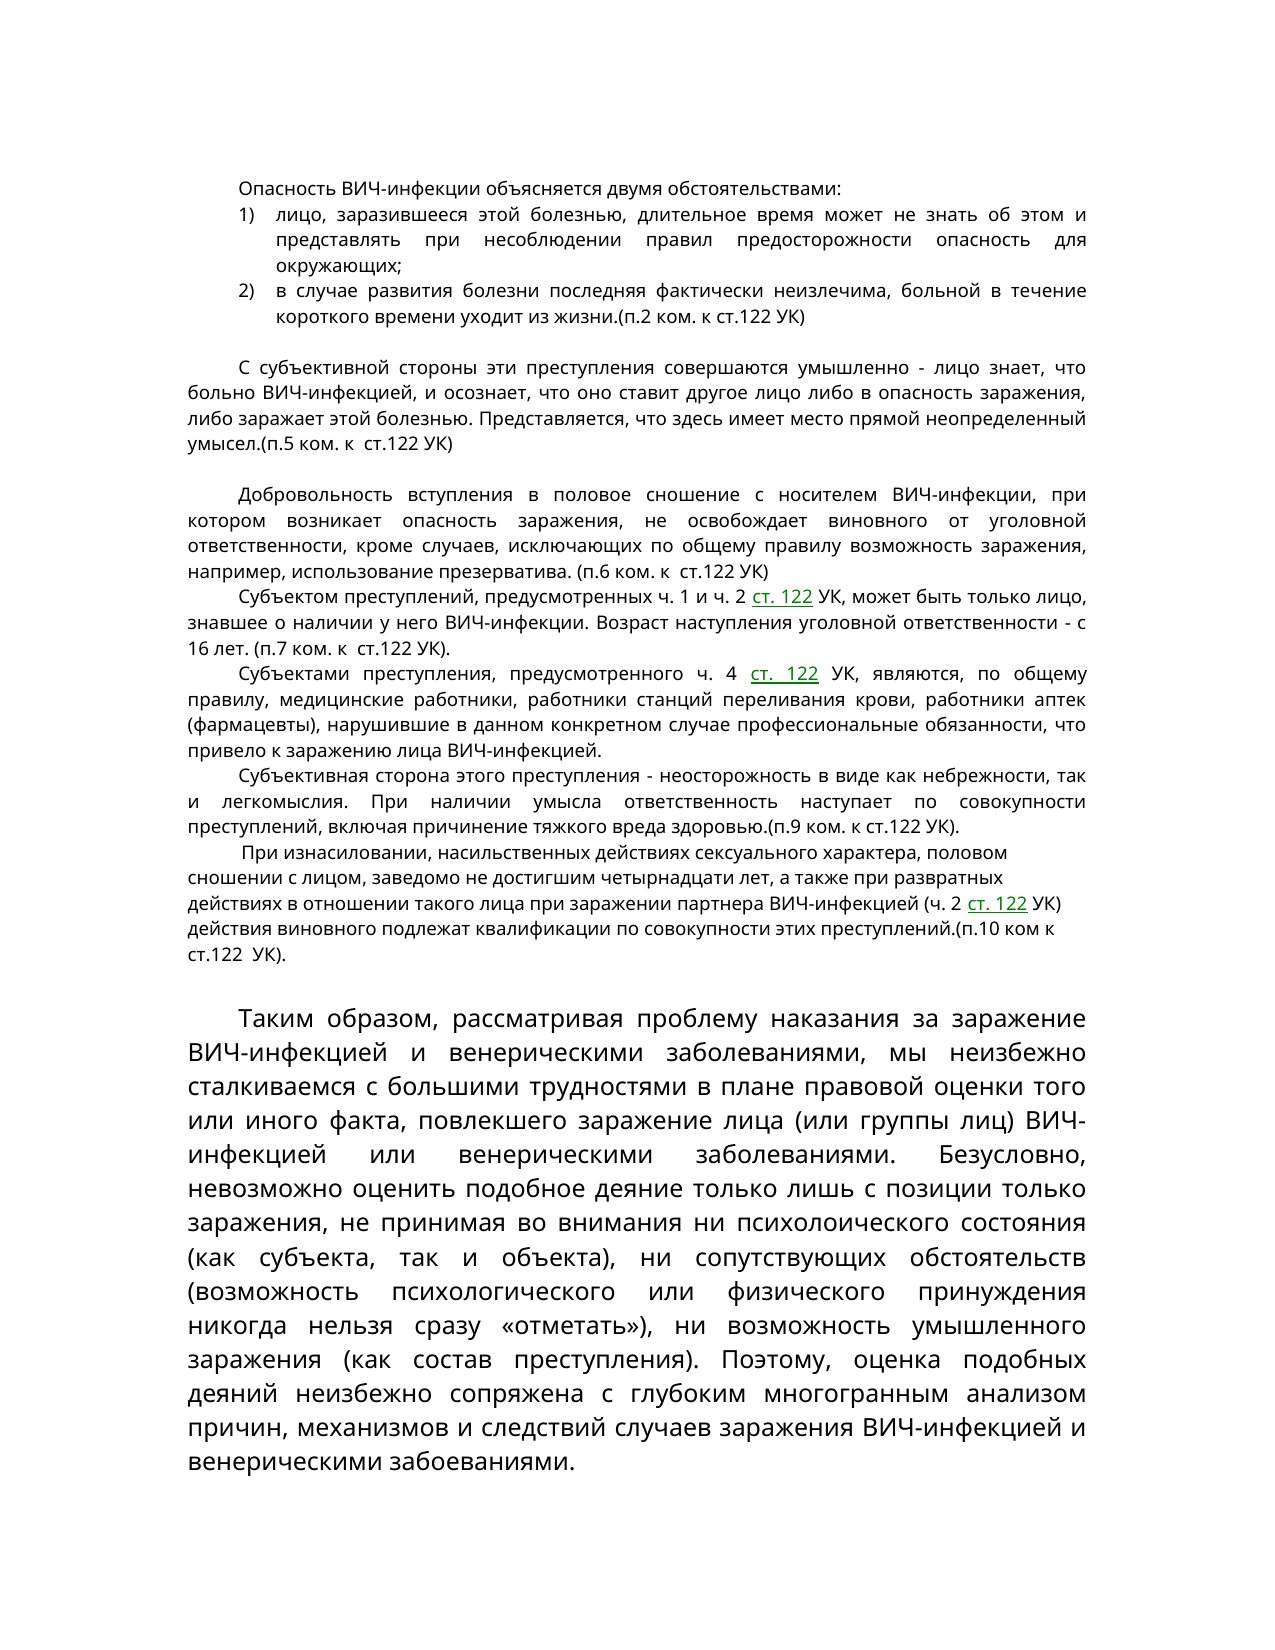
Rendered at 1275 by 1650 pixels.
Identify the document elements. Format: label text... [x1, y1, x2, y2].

text Добровольность вступления в половое сношение с носителем ВИЧ-инфекции, при котором возникает опасность заражения, не освобождает виновного от уголовной ответственности, кроме случаев, исключающих по общему правилу возможность заражения, например, использование презерватива. (п.6 ком. к ст.122 УК) [187, 482, 1087, 584]
list в случае развития болезни последняя фактически неизлечима, больной в течение короткого времени уходит из жизни.(п.2 ком. к ст.122 УК) [238, 278, 1087, 329]
text Субъектом преступлений, предусмотренных ч. 1 и ч. 2 ст. 122 УК, может быть только лицо, знавшее о наличии у него ВИЧ-инфекции. Возраст наступления уголовной ответственности - с 16 лет. (п.7 ком. к ст.122 УК). [187, 584, 1087, 660]
text С субъективной стороны эти преступления совершаются умышленно - лицо знает, что больно ВИЧ-инфекцией, и осознает, что оно ставит другое лицо либо в опасность заражения, либо заражает этой болезнью. Представляется, что здесь имеет место прямой неопределенный умысел.(п.5 ком. к ст.122 УК) [187, 354, 1087, 456]
list лицо, заразившееся этой болезнью, длительное время может не знать об этом и представлять при несоблюдении правил предосторожности опасность для окружающих; [238, 201, 1087, 278]
text При изнасиловании, насильственных действиях сексуального характера, половом сношении с лицом, заведомо не достигшим четырнадцати лет, а также при развратных действиях в отношении такого лица при заражении партнера ВИЧ-инфекцией (ч. 2 ст. 122 УК) действия виновного подлежат квалификации по совокупности этих преступлений.(п.10 ком к ст.122 УК). [187, 839, 1087, 967]
text Таким образом, рассматривая проблему наказания за заражение ВИЧ-инфекцией и венерическими заболеваниями, мы неизбежно сталкиваемся с большими трудностями в плане правовой оценки того или иного факта, повлекшего заражение лица (или группы лиц) ВИЧ-инфекцией или венерическими заболеваниями. Безусловно, невозможно оценить подобное деяние только лишь с позиции только заражения, не принимая во внимания ни психолоического состояния (как субъекта, так и объекта), ни сопутствующих обстоятельств (возможность психологического или физического принуждения никогда нельзя сразу «отметать»), ни возможность умышленного заражения (как состав преступления). Поэтому, оценка подобных деяний неизбежно сопряжена с глубоким многогранным анализом причин, механизмов и следствий случаев заражения ВИЧ-инфекцией и венерическими забоеваниями. [187, 1001, 1087, 1478]
text Субъектами преступления, предусмотренного ч. 4 ст. 122 УК, являются, по общему правилу, медицинские работники, работники станций переливания крови, работники аптек (фармацевты), нарушившие в данном конкретном случае профессиональные обязанности, что привело к заражению лица ВИЧ-инфекцией. [187, 660, 1087, 762]
text Субъективная сторона этого преступления - неосторожность в виде как небрежности, так и легкомыслия. При наличии умысла ответственность наступает по совокупности преступлений, включая причинение тяжкого вреда здоровью.(п.9 ком. к ст.122 УК). [187, 762, 1087, 839]
text Опасность ВИЧ-инфекции объясняется двумя обстоятельствами: [187, 176, 1087, 201]
